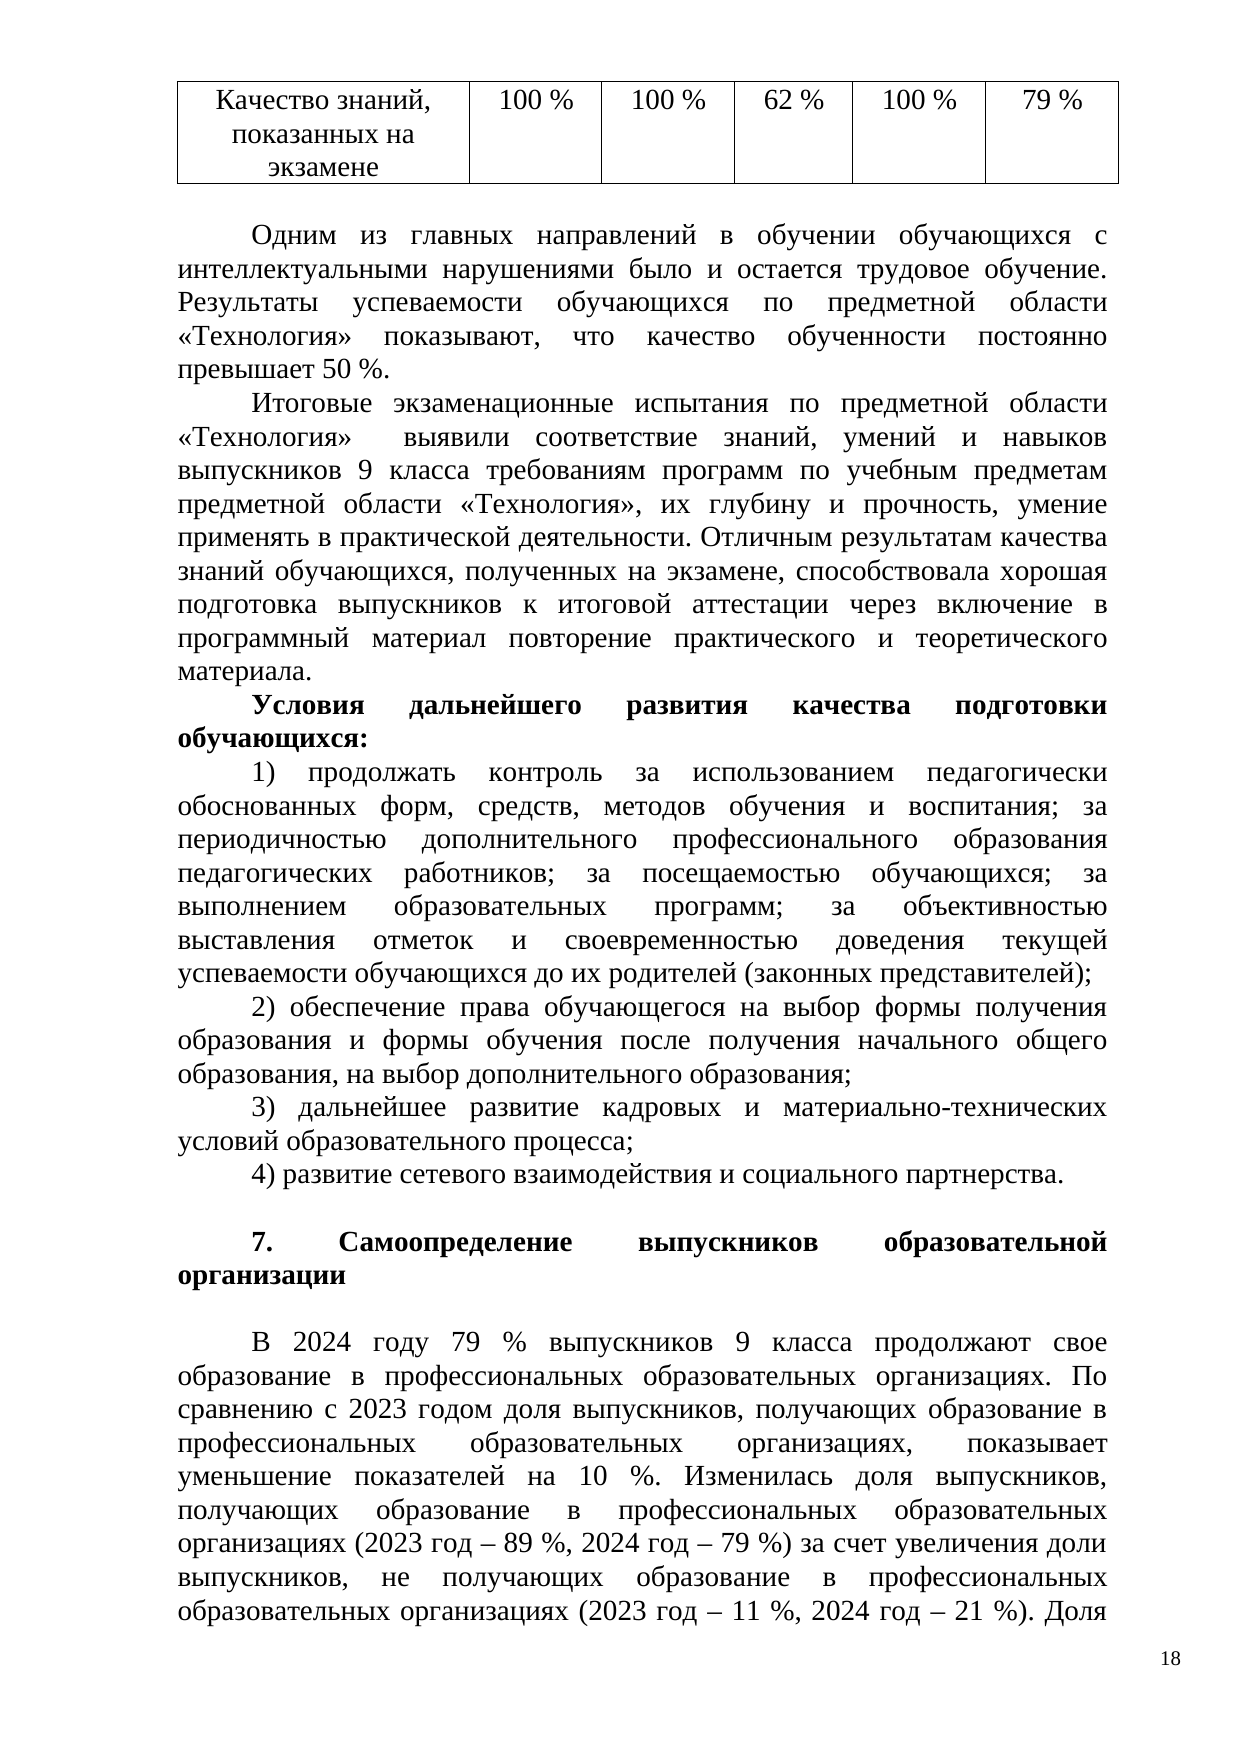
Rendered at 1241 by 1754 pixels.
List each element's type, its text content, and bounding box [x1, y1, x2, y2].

text 2) обеспечение права обучающегося на выбор формы получения образования и формы обучения после получения начального общего образования, на выбор дополнительного образования; [177, 989, 1108, 1089]
table_cell 100 % [602, 82, 734, 183]
table_cell 79 % [986, 82, 1118, 183]
text Итоговые экзаменационные испытания по предметной области «Технология» выявили соответствие знаний, умений и навыков выпускников 9 класса требованиям программ по учебным предметам предметной области «Технология», их глубину и прочность, умение применять в практической деятельности. Отличным результатам качества знаний обучающихся, полученных на экзамене, способствовала хорошая подготовка выпускников к итоговой аттестации через включение в программный материал повторение практического и теоретического материала. [177, 385, 1108, 687]
text Одним из главных направлений в обучении обучающихся с интеллектуальными нарушениями было и остается трудовое обучение. Результаты успеваемости обучающихся по предметной области «Технология» показывают, что качество обученности постоянно превышает 50 %. [177, 217, 1108, 385]
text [177, 1324, 1108, 1626]
table_cell 100 % [470, 82, 601, 183]
text Условия дальнейшего развития качества подготовки обучающихся: [177, 687, 1108, 754]
text 3) дальнейшее развитие кадровых и материально-технических условий образовательного процесса; [177, 1089, 1108, 1157]
text 7. Самоопределение выпускников образовательной организации [177, 1224, 1108, 1291]
text 4) развитие сетевого взаимодействия и социального партнерства. [177, 1157, 1108, 1190]
table_cell Качество знаний, показанных на экзамене [178, 82, 469, 183]
text 1) продолжать контроль за использованием педагогически обоснованных форм, средств, методов обучения и воспитания; за периодичностью дополнительного профессионального образования педагогических работников; за посещаемостью обучающихся; за выполнением образовательных программ; за объективностью выставления отметок и своевременностью доведения текущей успеваемости обучающихся до их родителей (законных представителей); [177, 754, 1108, 989]
table_cell 62 % [735, 82, 852, 183]
table_cell 100 % [853, 82, 985, 183]
